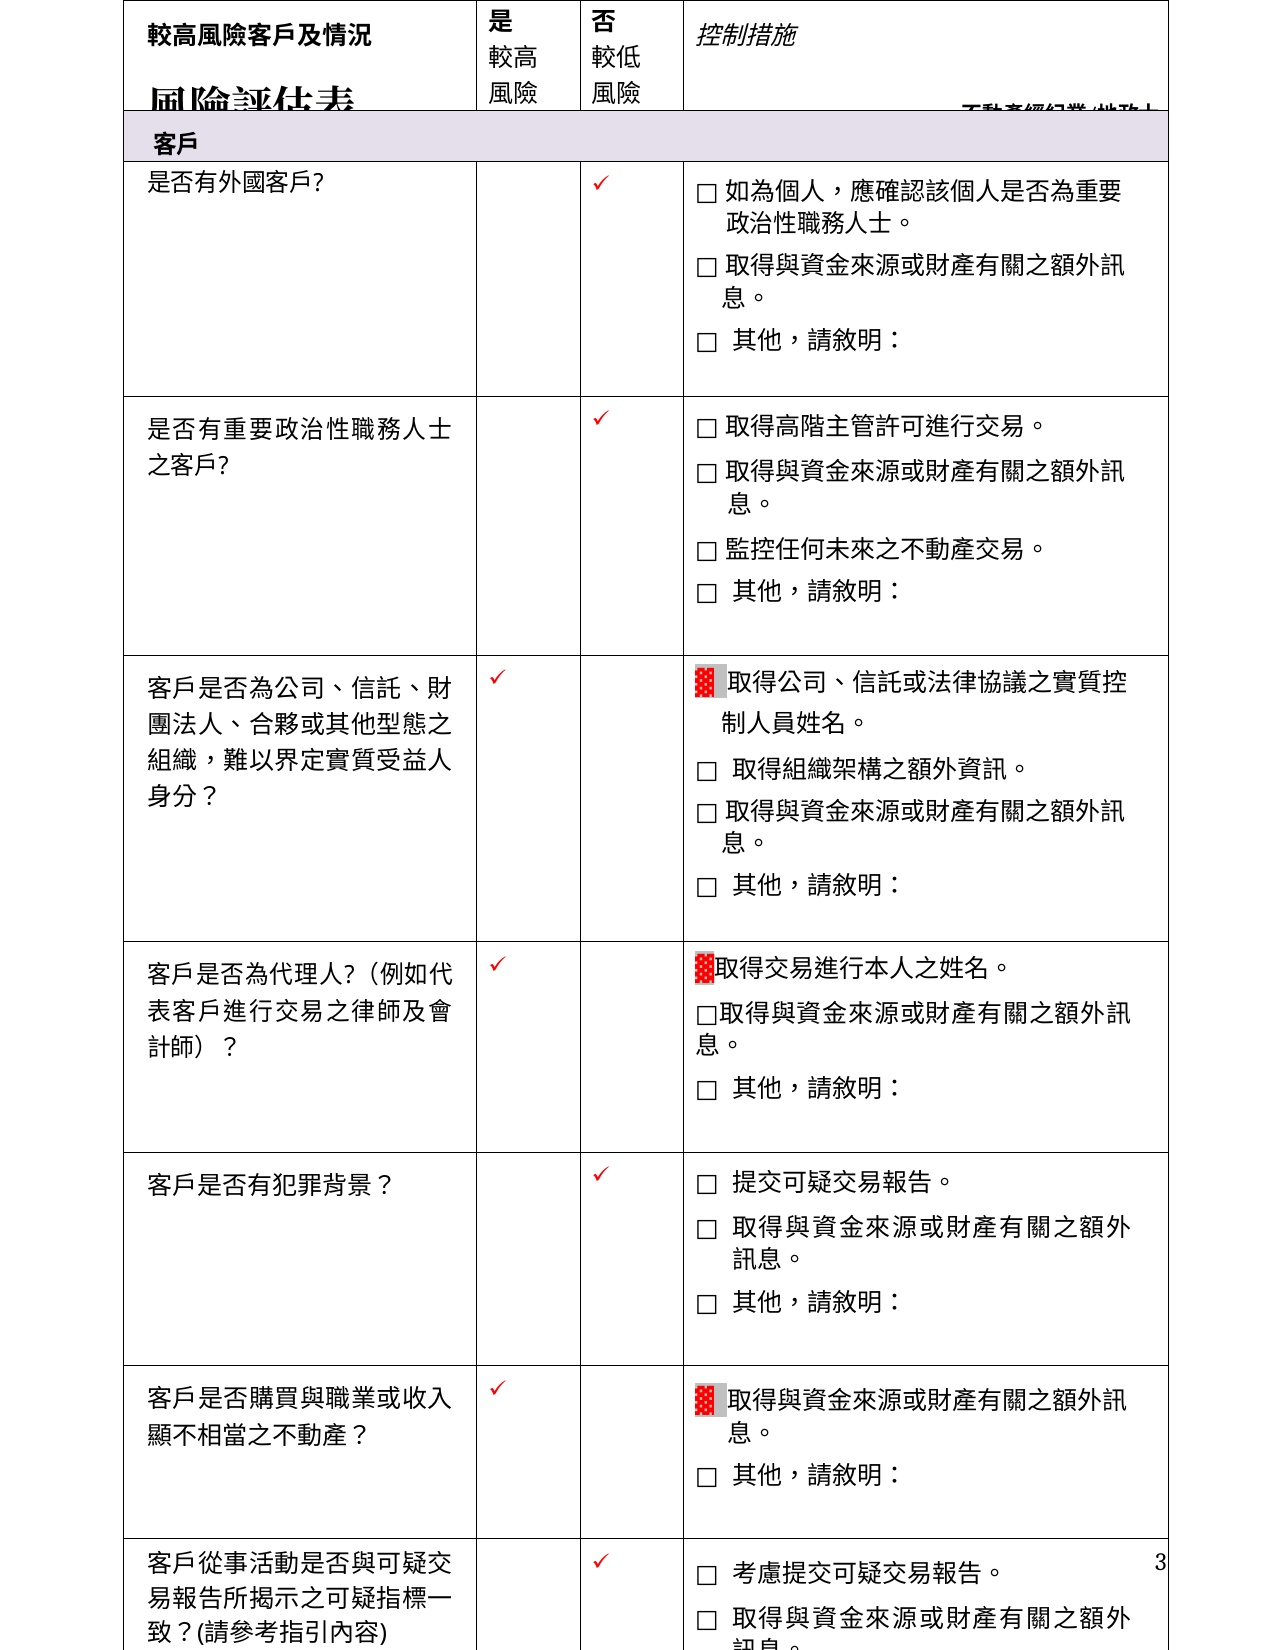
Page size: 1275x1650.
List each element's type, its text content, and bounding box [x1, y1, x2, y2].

table_cell [581, 162, 683, 396]
table_cell 客戶從事活動是否與可疑交易報告所揭示之可疑指標一致？(請參考指引內容) [124, 1539, 476, 1650]
table_cell [581, 1539, 683, 1650]
table_cell 考慮提交可疑交易報告。 取得與資金來源或財產有關之額外訊息。 其他，請敘明： [684, 1539, 1168, 1650]
table_cell [581, 656, 683, 941]
table_header 較高風險客戶及情況 [124, 1, 476, 110]
table_cell [477, 162, 580, 396]
table_cell 客戶是否為公司、信託、財團法人、合夥或其他型態之組織，難以界定實質受益人身分？ [124, 656, 476, 941]
table_header 是 較高 風險 [477, 1, 580, 110]
table_cell [581, 397, 683, 654]
table_cell 客戶是否購買與職業或收入顯不相當之不動產？ [124, 1366, 476, 1538]
table_cell [477, 942, 580, 1152]
table_cell [477, 397, 580, 654]
table_cell [581, 942, 683, 1152]
table_cell 提交可疑交易報告。 取得與資金來源或財產有關之額外訊息。 其他，請敘明： [684, 1153, 1168, 1365]
table_header 控制措施 [684, 1, 1168, 110]
table_header 否 較低風險 [581, 1, 683, 110]
table_cell 是否有重要政治性職務人士之客戶? [124, 397, 476, 654]
table_cell [477, 1366, 580, 1538]
table_cell [581, 1153, 683, 1365]
table_cell ▓ 取得公司、信託或法律協議之實質控 制人員姓名。 取得組織架構之額外資訊。 □ 取得與資金來源或財產有關之額外訊 息。 其他，請敘明： [684, 656, 1168, 941]
table_cell [477, 1539, 580, 1650]
table_cell □ 取得高階主管許可進行交易。 □ 取得與資金來源或財產有關之額外訊 息。 □ 監控任何未來之不動產交易。 其他，請敘明： [684, 397, 1168, 654]
table_cell [581, 1366, 683, 1538]
table_cell [477, 1153, 580, 1365]
table_cell 客戶是否有犯罪背景？ [124, 1153, 476, 1365]
table_cell 客戶 [124, 111, 1168, 161]
table_cell ▓取得交易進行本人之姓名。 □取得與資金來源或財產有關之額外訊息。 其他，請敘明： [684, 942, 1168, 1152]
table_cell ▓ 取得與資金來源或財產有關之額外訊 息。 其他，請敘明： [684, 1366, 1168, 1538]
table_cell 是否有外國客戶? [124, 162, 476, 396]
table_cell □ 如為個人，應確認該個人是否為重要 政治性職務人士。 □ 取得與資金來源或財產有關之額外訊 息。 其他，請敘明： [684, 162, 1168, 396]
table_cell 客戶是否為代理人?（例如代表客戶進行交易之律師及會計師）？ [124, 942, 476, 1152]
table_cell [477, 656, 580, 941]
